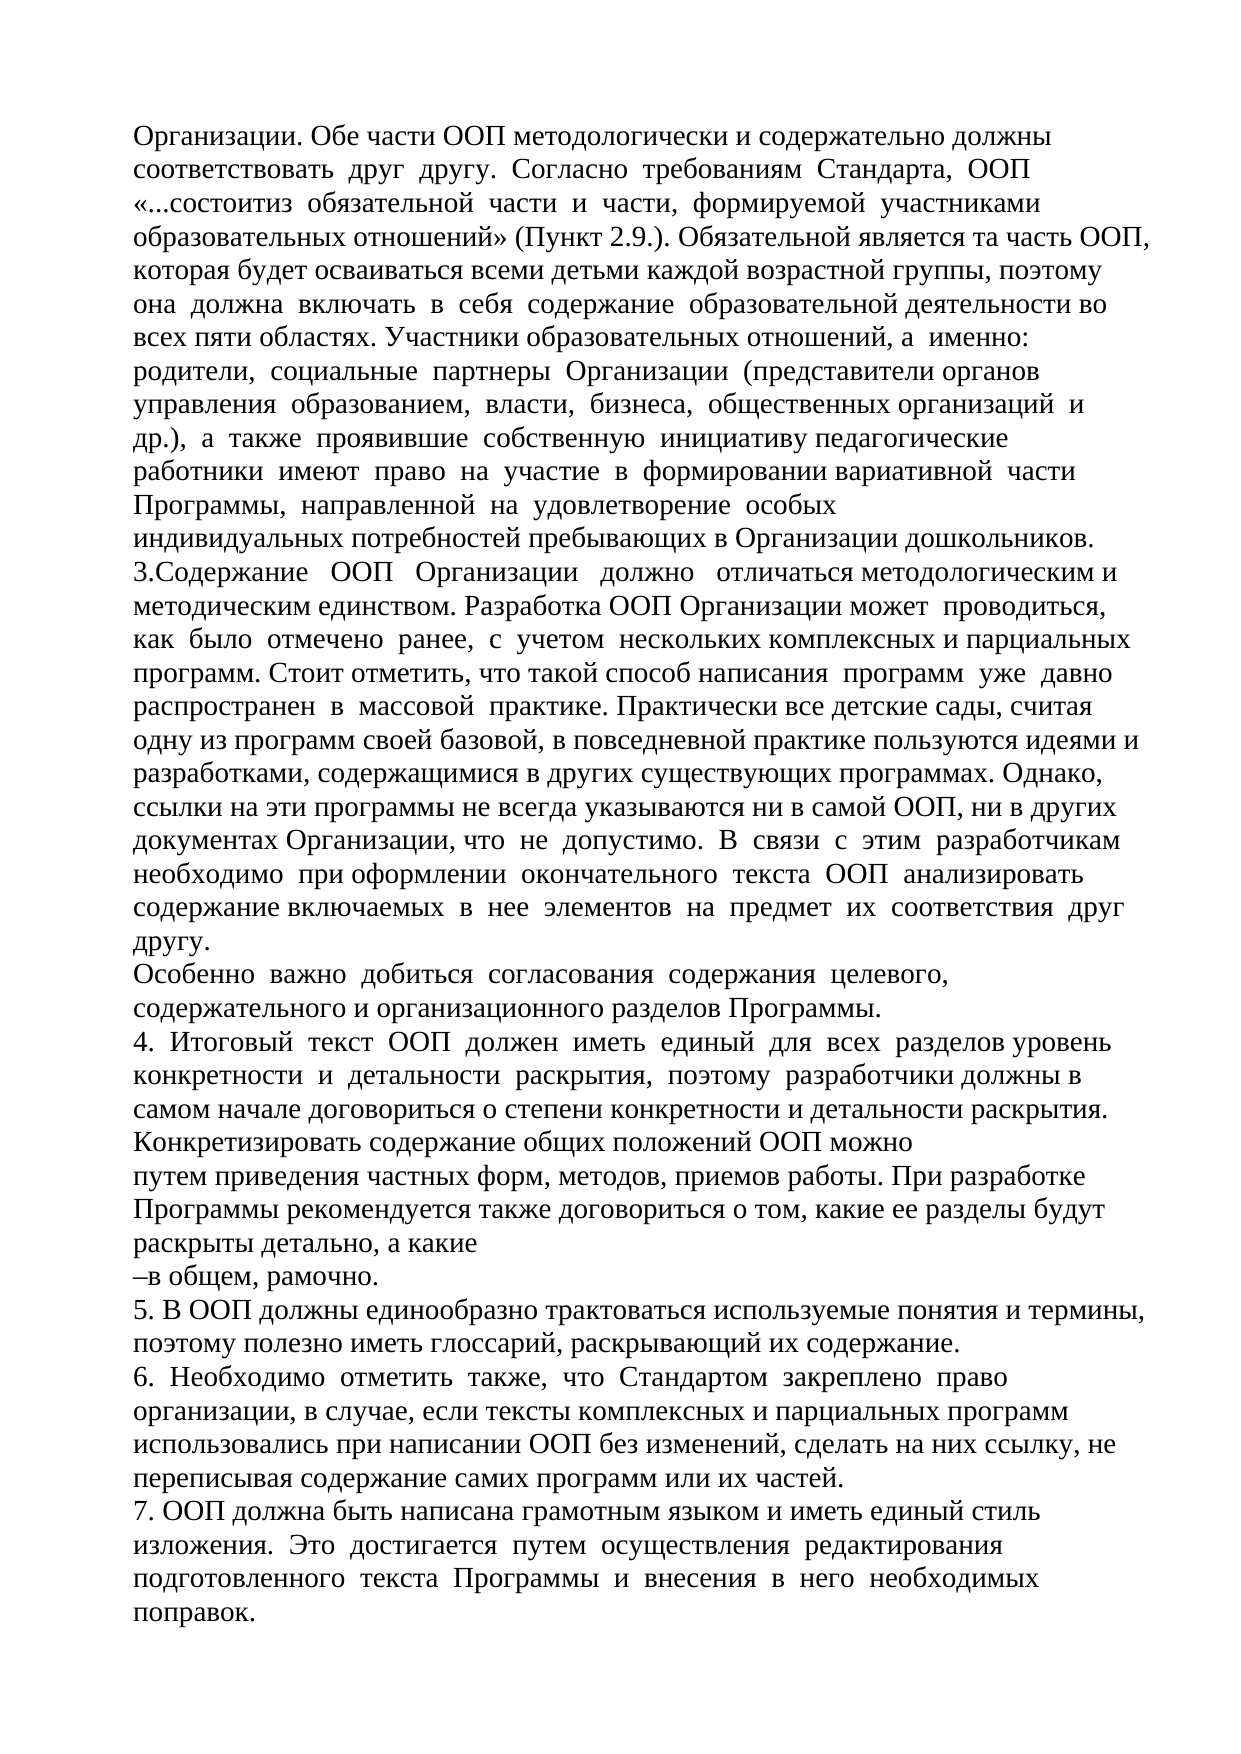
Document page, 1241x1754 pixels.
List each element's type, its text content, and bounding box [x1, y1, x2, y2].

text индивидуальных потребностей пребывающих в Организации дошкольников. [133, 521, 1152, 554]
text подготовленного текста Программы и внесения в него необходимых поправок. [133, 1560, 1152, 1627]
text Особенно важно добиться согласования содержания целевого, содержательного и организационного разделов Программы. [133, 957, 1152, 1024]
text 6. Необходимо отметить также, что Стандартом закреплено право организации, в случае, если тексты комплексных и парциальных программ использовались при написании ООП без изменений, сделать на них ссылку, не переписывая содержание самих программ или их частей. [133, 1359, 1152, 1493]
text 4. Итоговый текст ООП должен иметь единый для всех разделов уровень конкретности и детальности раскрытия, поэтому разработчики должны в самом начале договориться о степени конкретности и детальности раскрытия. Конкретизировать содержание общих положений ООП можно [133, 1024, 1152, 1158]
text 5. В ООП должны единообразно трактоваться используемые понятия и термины, поэтому полезно иметь глоссарий, раскрывающий их содержание. [133, 1292, 1152, 1359]
text 7. ООП должна быть написана грамотным языком и иметь единый стиль изложения. Это достигается путем осуществления редактирования [133, 1493, 1152, 1560]
text –в общем, рамочно. [133, 1258, 1152, 1292]
text 3.Содержание ООП Организации должно отличаться методологическим и методическим единством. Разработка ООП Организации может проводиться, как было отмечено ранее, с учетом нескольких комплексных и парциальных программ. Стоит отметить, что такой способ написания программ уже давно распространен в массовой практике. Практически все детские сады, считая одну из программ своей базовой, в повседневной практике пользуются идеями и разработками, содержащимися в других существующих программах. Однако, ссылки на эти программы не всегда указываются ни в самой ООП, ни в других документах Организации, что не допустимо. В связи с этим разработчикам необходимо при оформлении окончательного текста ООП анализировать содержание включаемых в нее элементов на предмет их соответствия друг другу. [133, 554, 1152, 957]
text путем приведения частных форм, методов, приемов работы. При разработке Программы рекомендуется также договориться о том, какие ее разделы будут раскрыты детально, а какие [133, 1158, 1152, 1258]
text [133, 118, 1152, 521]
